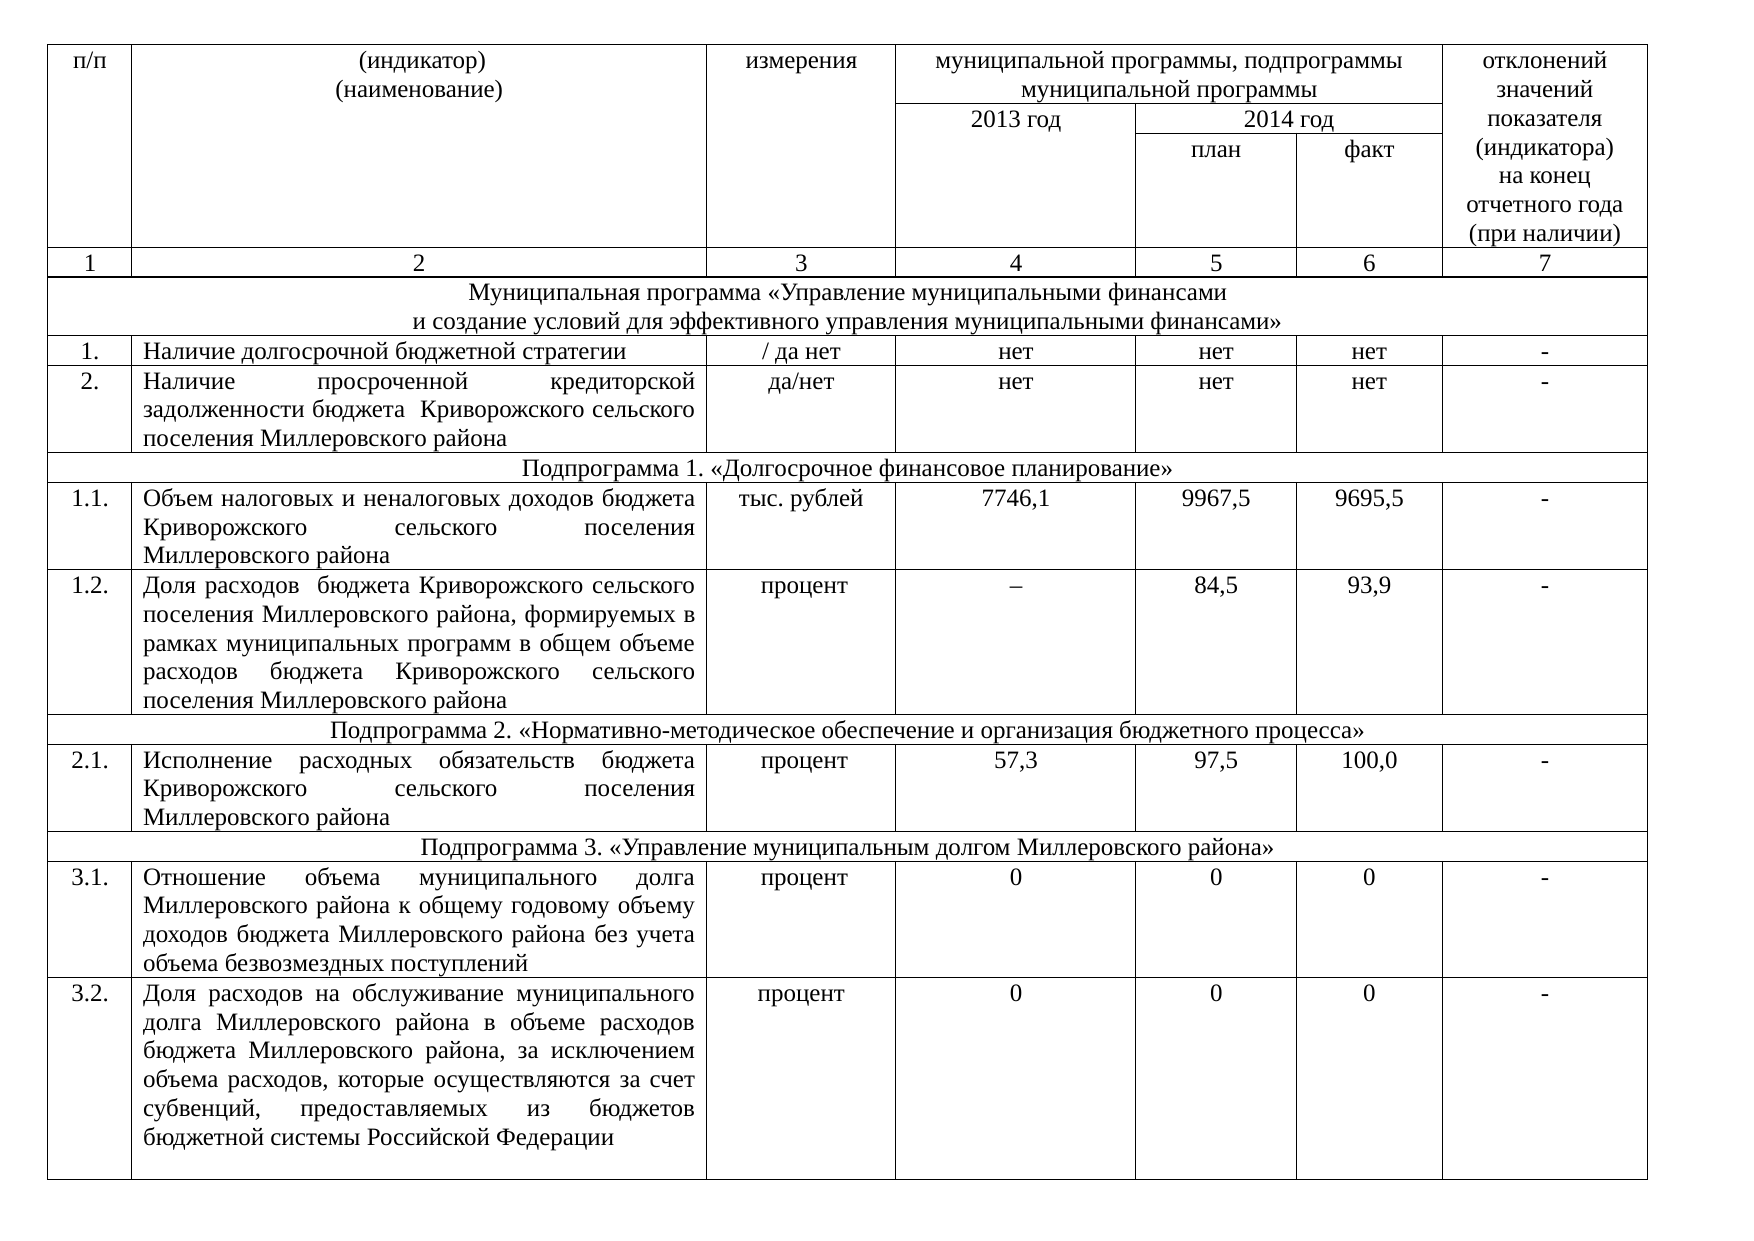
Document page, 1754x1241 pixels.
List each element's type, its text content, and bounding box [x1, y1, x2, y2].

table_cell да/нет [707, 366, 895, 452]
table_cell нет [1297, 336, 1442, 365]
table_cell факт [1297, 134, 1442, 247]
table_cell 9695,5 [1297, 483, 1442, 569]
table_cell 2 [132, 248, 706, 276]
table_cell 1. [48, 336, 131, 365]
table_cell Подпрограмма 2. «Нормативно-методическое обеспечение и организация бюджетного процесса» [48, 715, 1647, 744]
table_cell 2.1. [48, 745, 131, 831]
table_cell 2013 год [896, 104, 1135, 247]
table_cell 7746,1 [896, 483, 1135, 569]
table_cell Подпрограмма 3. «Управление муниципальным долгом Миллеровского района» [48, 832, 1647, 861]
table_cell - [1443, 978, 1647, 1179]
table_cell 1.2. [48, 570, 131, 714]
table_cell нет [1136, 336, 1296, 365]
table_cell 0 [1297, 978, 1442, 1179]
table_cell нет [1136, 366, 1296, 452]
table_cell 7 [1443, 248, 1647, 276]
table_cell Отношение объема муниципального долга Миллеровского района к общему годовому объему доходов бюджета Миллеровского района без учета объема безвозмездных поступлений [132, 862, 706, 977]
table_cell 84,5 [1136, 570, 1296, 714]
table_cell - [1443, 336, 1647, 365]
table_cell процент [707, 978, 895, 1179]
table_cell 6 [1297, 248, 1442, 276]
table_cell процент [707, 862, 895, 977]
table_cell Доля расходов на обслуживание муниципального долга Миллеровского района в объеме расходов бюджета Миллеровского района, за исключением объема расходов, которые осуществляются за счет субвенций, предоставляемых из бюджетов бюджетной системы Российской Федерации [132, 978, 706, 1179]
table_cell - [1443, 570, 1647, 714]
table_cell 2014 год [1136, 104, 1442, 133]
table_cell - [1443, 366, 1647, 452]
table_cell Муниципальная программа «Управление муниципальными финансами и создание условий для эффективного управления муниципальными финансами» [48, 278, 1647, 335]
table_cell – [896, 570, 1135, 714]
table_cell 1 [48, 248, 131, 276]
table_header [896, 45, 1442, 103]
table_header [132, 45, 706, 247]
table_cell - [1443, 745, 1647, 831]
table_cell план [1136, 134, 1296, 247]
table_cell нет [1297, 366, 1442, 452]
table_cell Наличие долгосрочной бюджетной стратегии [132, 336, 706, 365]
table_cell 2. [48, 366, 131, 452]
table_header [1443, 45, 1647, 247]
table_cell 5 [1136, 248, 1296, 276]
table_cell 4 [896, 248, 1135, 276]
table_header Ед. измерения [707, 45, 895, 247]
table_cell Объем налоговых и неналоговых доходов бюджета Криворожского сельского поселения Миллеровского района [132, 483, 706, 569]
table_cell 1.1. [48, 483, 131, 569]
table_cell 0 [896, 862, 1135, 977]
table_cell процент [707, 570, 895, 714]
table_cell / да нет [707, 336, 895, 365]
table_cell - [1443, 483, 1647, 569]
table_cell 3 [707, 248, 895, 276]
table_cell 0 [1136, 862, 1296, 977]
table_cell 100,0 [1297, 745, 1442, 831]
table_cell Доля расходов бюджета Криворожского сельского поселения Миллеровского района, формируемых в рамках муниципальных программ в общем объеме расходов бюджета Криворожского сельского поселения Миллеровского района [132, 570, 706, 714]
table_cell Подпрограмма 1. «Долгосрочное финансовое планирование» [48, 453, 1647, 482]
table_cell процент [707, 745, 895, 831]
table_cell 57,3 [896, 745, 1135, 831]
table_cell 0 [1297, 862, 1442, 977]
table_cell Исполнение расходных обязательств бюджета Криворожского сельского поселения Миллеровского района [132, 745, 706, 831]
table_cell 9967,5 [1136, 483, 1296, 569]
table_cell Наличие просроченной кредиторской задолженности бюджета Криворожского сельского поселения Миллеровского района [132, 366, 706, 452]
table_cell 97,5 [1136, 745, 1296, 831]
table_cell нет [896, 336, 1135, 365]
table_cell тыс. рублей [707, 483, 895, 569]
table_cell 0 [896, 978, 1135, 1179]
table_header № п/п [48, 45, 131, 247]
table_cell 0 [1136, 978, 1296, 1179]
table_cell 3.2. [48, 978, 131, 1179]
table_cell 3.1. [48, 862, 131, 977]
table_cell - [1443, 862, 1647, 977]
table_cell 93,9 [1297, 570, 1442, 714]
table_cell нет [896, 366, 1135, 452]
